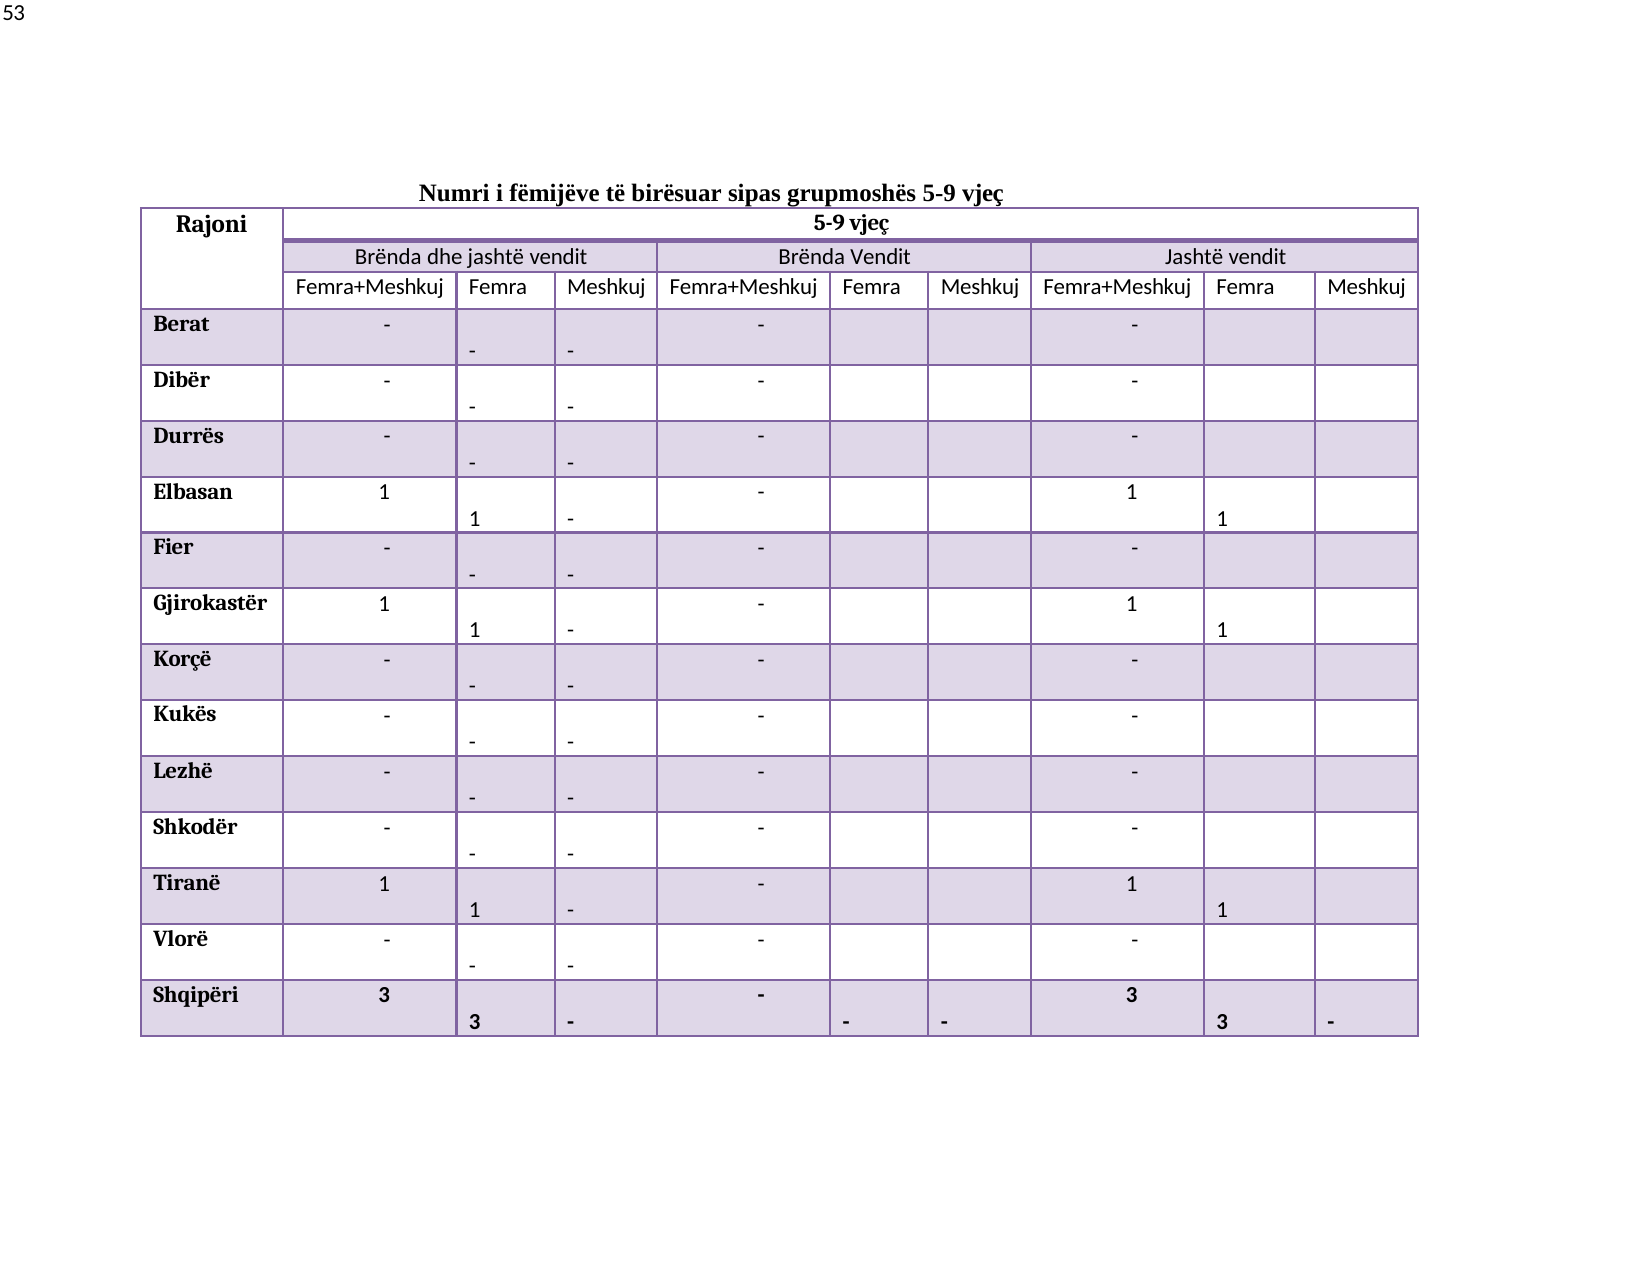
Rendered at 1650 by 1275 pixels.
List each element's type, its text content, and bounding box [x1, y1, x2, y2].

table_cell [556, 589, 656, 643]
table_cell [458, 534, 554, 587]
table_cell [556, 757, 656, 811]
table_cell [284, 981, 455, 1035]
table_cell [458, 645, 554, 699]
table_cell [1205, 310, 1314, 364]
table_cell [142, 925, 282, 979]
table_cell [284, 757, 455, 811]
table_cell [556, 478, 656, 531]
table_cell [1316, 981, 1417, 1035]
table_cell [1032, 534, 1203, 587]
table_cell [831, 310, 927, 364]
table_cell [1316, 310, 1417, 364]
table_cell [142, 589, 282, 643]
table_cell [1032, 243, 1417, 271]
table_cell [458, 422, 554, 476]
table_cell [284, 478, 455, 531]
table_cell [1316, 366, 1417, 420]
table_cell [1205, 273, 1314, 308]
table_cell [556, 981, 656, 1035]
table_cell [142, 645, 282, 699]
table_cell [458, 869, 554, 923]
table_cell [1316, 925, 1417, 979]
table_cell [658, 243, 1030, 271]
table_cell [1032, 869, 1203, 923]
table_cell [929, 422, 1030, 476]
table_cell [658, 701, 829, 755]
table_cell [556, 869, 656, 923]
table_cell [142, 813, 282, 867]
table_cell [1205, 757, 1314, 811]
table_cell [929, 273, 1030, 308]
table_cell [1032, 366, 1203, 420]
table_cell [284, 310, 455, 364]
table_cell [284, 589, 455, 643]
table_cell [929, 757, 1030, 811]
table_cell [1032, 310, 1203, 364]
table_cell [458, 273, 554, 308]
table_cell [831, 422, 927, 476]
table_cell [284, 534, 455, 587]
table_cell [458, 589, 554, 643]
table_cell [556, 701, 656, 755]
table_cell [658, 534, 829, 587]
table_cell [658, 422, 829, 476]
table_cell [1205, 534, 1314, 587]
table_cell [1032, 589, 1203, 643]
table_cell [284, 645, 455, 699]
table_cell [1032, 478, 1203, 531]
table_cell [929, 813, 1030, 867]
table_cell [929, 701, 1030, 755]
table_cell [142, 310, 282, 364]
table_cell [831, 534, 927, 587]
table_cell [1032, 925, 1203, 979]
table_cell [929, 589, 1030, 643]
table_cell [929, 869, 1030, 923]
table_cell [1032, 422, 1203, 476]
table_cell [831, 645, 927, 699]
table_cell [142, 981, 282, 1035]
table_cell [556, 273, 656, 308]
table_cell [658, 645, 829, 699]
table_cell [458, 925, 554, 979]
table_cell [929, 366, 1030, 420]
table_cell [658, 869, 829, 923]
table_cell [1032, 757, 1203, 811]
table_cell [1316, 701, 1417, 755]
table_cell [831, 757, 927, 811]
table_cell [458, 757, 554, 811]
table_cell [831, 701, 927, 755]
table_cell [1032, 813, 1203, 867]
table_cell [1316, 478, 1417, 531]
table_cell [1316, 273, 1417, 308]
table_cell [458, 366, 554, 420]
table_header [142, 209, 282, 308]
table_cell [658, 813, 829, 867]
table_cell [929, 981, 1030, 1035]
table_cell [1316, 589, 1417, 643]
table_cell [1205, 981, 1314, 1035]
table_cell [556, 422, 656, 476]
text Numri i fëmijëve të birësuar sipas grupmoshës 5-9 vjeç [419, 178, 1650, 207]
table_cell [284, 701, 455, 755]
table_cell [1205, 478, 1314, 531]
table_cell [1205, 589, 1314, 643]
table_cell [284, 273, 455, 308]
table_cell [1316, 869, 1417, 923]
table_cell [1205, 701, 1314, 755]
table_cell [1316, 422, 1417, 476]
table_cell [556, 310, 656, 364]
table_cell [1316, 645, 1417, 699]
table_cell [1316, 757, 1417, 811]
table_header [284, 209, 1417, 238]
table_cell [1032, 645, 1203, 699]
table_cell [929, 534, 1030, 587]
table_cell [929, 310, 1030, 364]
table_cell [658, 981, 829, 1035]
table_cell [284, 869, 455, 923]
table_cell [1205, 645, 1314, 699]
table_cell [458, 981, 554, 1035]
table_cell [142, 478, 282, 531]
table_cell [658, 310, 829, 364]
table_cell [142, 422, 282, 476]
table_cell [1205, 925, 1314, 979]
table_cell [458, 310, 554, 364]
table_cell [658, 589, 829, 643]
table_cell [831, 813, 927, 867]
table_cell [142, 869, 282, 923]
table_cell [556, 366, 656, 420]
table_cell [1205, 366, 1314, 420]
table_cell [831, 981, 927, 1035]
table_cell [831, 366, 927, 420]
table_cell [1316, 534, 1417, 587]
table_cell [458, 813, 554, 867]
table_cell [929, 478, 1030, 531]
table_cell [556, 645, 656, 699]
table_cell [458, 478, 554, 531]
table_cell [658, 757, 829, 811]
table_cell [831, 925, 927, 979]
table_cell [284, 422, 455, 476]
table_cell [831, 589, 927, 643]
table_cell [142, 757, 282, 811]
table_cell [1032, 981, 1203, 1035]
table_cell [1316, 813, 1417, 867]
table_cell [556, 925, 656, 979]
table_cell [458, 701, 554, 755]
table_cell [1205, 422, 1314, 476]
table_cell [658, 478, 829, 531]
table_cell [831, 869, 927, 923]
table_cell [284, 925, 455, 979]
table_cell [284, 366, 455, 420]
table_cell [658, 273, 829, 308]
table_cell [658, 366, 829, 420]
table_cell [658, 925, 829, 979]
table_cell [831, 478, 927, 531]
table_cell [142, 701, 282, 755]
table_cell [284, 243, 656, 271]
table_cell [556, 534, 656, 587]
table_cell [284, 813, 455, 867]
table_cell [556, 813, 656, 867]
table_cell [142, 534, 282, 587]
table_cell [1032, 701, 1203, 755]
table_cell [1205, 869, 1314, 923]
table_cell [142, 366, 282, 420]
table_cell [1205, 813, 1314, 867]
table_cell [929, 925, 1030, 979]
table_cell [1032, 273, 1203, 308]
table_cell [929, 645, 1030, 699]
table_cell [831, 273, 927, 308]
